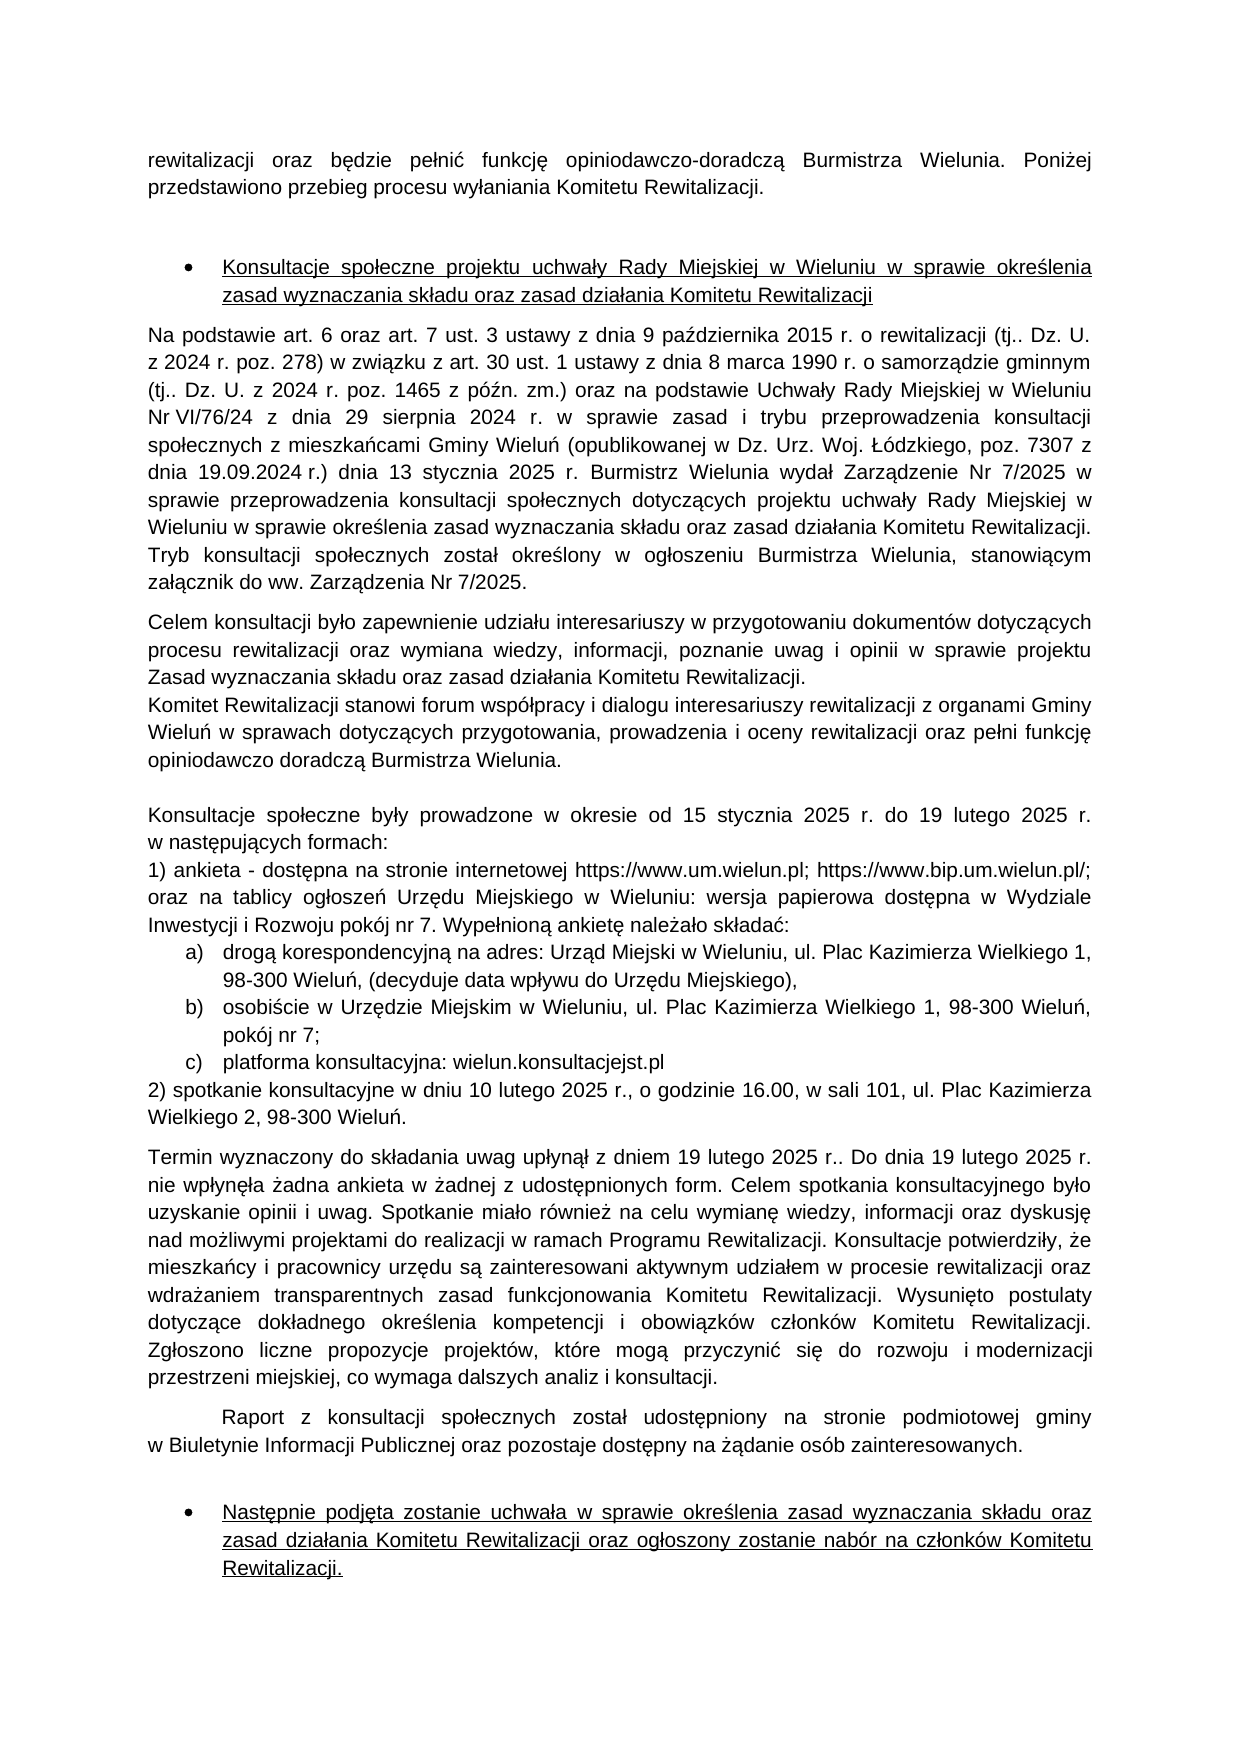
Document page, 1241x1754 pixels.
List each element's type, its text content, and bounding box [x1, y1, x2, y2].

text Raport z konsultacji społecznych został udostępniony na stronie podmiotowej gminy w Biuletynie Informacji Publicznej oraz pozostaje dostępny na żądanie osób zainteresowanych. [148, 1405, 1093, 1457]
text Termin wyznaczony do składania uwag upłynął z dniem 19 lutego 2025 r.. Do dnia 19 lutego 2025 r. nie wpłynęła żadna ankieta w żadnej z udostępnionych form. Celem spotkania konsultacyjnego było uzyskanie opinii i uwag. Spotkanie miało również na celu wymianę wiedzy, informacji oraz dyskusję nad możliwymi projektami do realizacji w ramach Programu Rewitalizacji. Konsultacje potwierdziły, że mieszkańcy i pracownicy urzędu są zainteresowani aktywnym udziałem w procesie rewitalizacji oraz wdrażaniem transparentnych zasad funkcjonowania Komitetu Rewitalizacji. Wysunięto postulaty dotyczące dokładnego określenia kompetencji i obowiązków członków Komitetu Rewitalizacji. Zgłoszono liczne propozycje projektów, które mogą przyczynić się do rozwoju i modernizacji przestrzeni miejskiej, co wymaga dalszych analiz i konsultacji. [148, 1145, 1093, 1389]
list platforma konsultacyjna: wielun.konsultacjejst.pl [185, 1050, 1093, 1074]
text Celem konsultacji było zapewnienie udziału interesariuszy w przygotowaniu dokumentów dotyczących procesu rewitalizacji oraz wymiana wiedzy, informacji, poznanie uwag i opinii w sprawie projektu Zasad wyznaczania składu oraz zasad działania Komitetu Rewitalizacji. [148, 610, 1093, 689]
text 2) spotkanie konsultacyjne w dniu 10 lutego 2025 r., o godzinie 16.00, w sali 101, ul. Plac Kazimierza Wielkiego 2, 98-300 Wieluń. [148, 1078, 1093, 1129]
list Konsultacje społeczne projektu uchwały Rady Miejskiej w Wieluniu w sprawie określenia zasad wyznaczania składu oraz zasad działania Komitetu Rewitalizacji [185, 255, 1093, 307]
text Komitet Rewitalizacji stanowi forum współpracy i dialogu interesariuszy rewitalizacji z organami Gminy Wieluń w sprawach dotyczących przygotowania, prowadzenia i oceny rewitalizacji oraz pełni funkcję opiniodawczo doradczą Burmistrza Wielunia. [148, 693, 1093, 772]
list drogą korespondencyjną na adres: Urząd Miejski w Wieluniu, ul. Plac Kazimierza Wielkiego 1, 98-300 Wieluń, (decyduje data wpływu do Urzędu Miejskiego), [185, 940, 1093, 992]
list osobiście w Urzędzie Miejskim w Wieluniu, ul. Plac Kazimierza Wielkiego 1, 98-300 Wieluń, pokój nr 7; [185, 995, 1093, 1047]
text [148, 148, 1093, 199]
text 1) ankieta - dostępna na stronie internetowej https://www.um.wielun.pl; https://www.bip.um.wielun.pl/; oraz na tablicy ogłoszeń Urzędu Miejskiego w Wieluniu: wersja papierowa dostępna w Wydziale Inwestycji i Rozwoju pokój nr 7. Wypełnioną ankietę należało składać: [148, 858, 1093, 937]
text Na podstawie art. 6 oraz art. 7 ust. 3 ustawy z dnia 9 października 2015 r. o rewitalizacji (tj.. Dz. U. z 2024 r. poz. 278) w związku z art. 30 ust. 1 ustawy z dnia 8 marca 1990 r. o samorządzie gminnym (tj.. Dz. U. z 2024 r. poz. 1465 z późn. zm.) oraz na podstawie Uchwały Rady Miejskiej w Wieluniu Nr VI/76/24 z dnia 29 sierpnia 2024 r. w sprawie zasad i trybu przeprowadzenia konsultacji społecznych z mieszkańcami Gminy Wieluń (opublikowanej w Dz. Urz. Woj. Łódzkiego, poz. 7307 z dnia 19.09.2024 r.) dnia 13 stycznia 2025 r. Burmistrz Wielunia wydał Zarządzenie Nr 7/2025 w sprawie przeprowadzenia konsultacji społecznych dotyczących projektu uchwały Rady Miejskiej w Wieluniu w sprawie określenia zasad wyznaczania składu oraz zasad działania Komitetu Rewitalizacji. Tryb konsultacji społecznych został określony w ogłoszeniu Burmistrza Wielunia, stanowiącym załącznik do ww. Zarządzenia Nr 7/2025. [148, 323, 1093, 594]
text Konsultacje społeczne były prowadzone w okresie od 15 stycznia 2025 r. do 19 lutego 2025 r. w następujących formach: [148, 803, 1093, 854]
list Następnie podjęta zostanie uchwała w sprawie określenia zasad wyznaczania składu oraz zasad działania Komitetu Rewitalizacji oraz ogłoszony zostanie nabór na członków Komitetu Rewitalizacji. [185, 1500, 1093, 1579]
